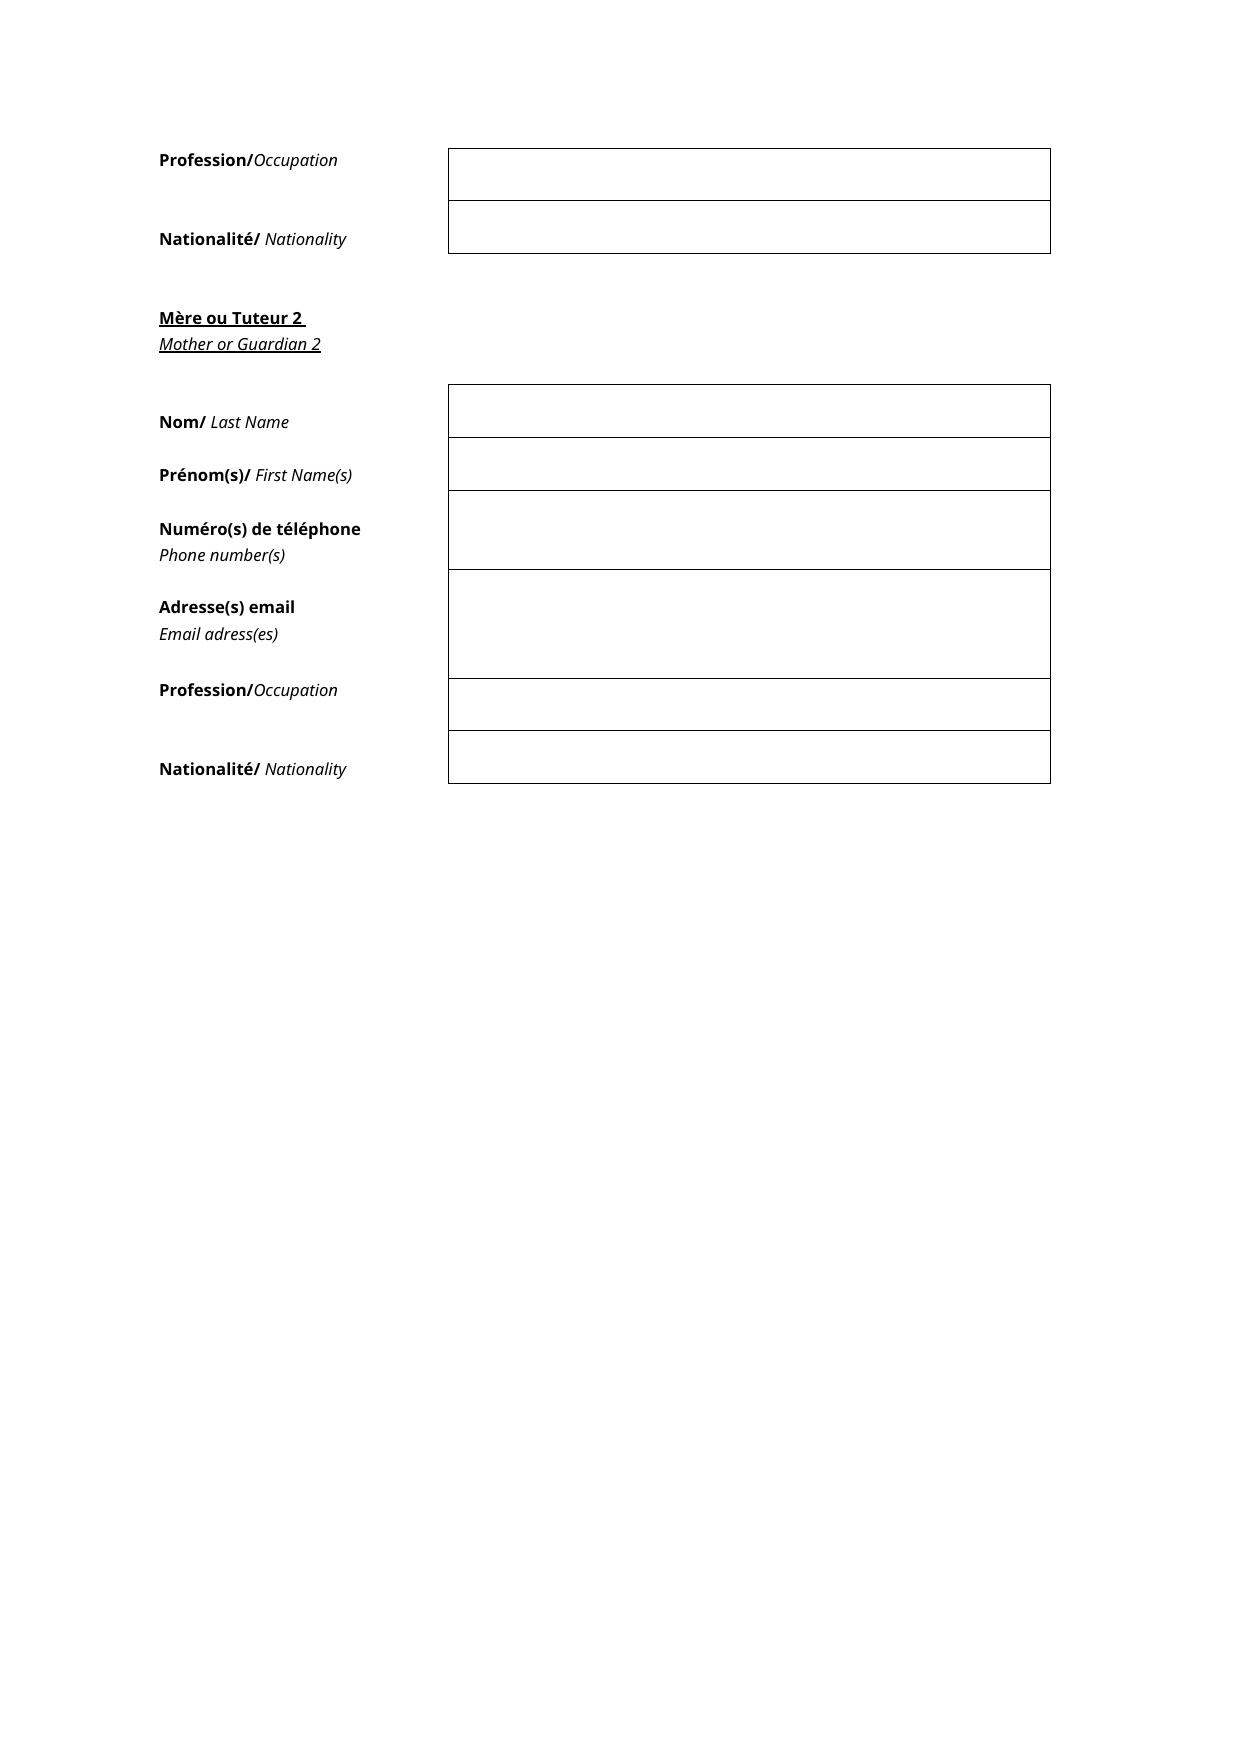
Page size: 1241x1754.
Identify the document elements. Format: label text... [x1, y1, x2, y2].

table_cell Numéro(s) de téléphone Phone number(s) [148, 490, 448, 569]
table_cell [449, 679, 1050, 730]
table_cell Mère ou Tuteur 2 Mother or Guardian 2 [148, 253, 1050, 384]
table_cell [449, 570, 1050, 677]
table_cell [449, 731, 1050, 783]
table_cell [449, 438, 1050, 490]
table_cell Nationalité/ Nationality [148, 200, 448, 253]
table_cell Profession/Occupation [148, 678, 448, 730]
table_cell Adresse(s) email Email adress(es) [148, 569, 448, 677]
table_cell Prénom(s)/ First Name(s) [148, 437, 448, 490]
table_cell [449, 385, 1050, 437]
table_cell [449, 201, 1050, 253]
table_cell Nationalité/ Nationality [148, 730, 448, 783]
table_cell Nom/ Last Name [148, 384, 448, 437]
table_cell Profession/Occupation [148, 148, 448, 200]
table_cell [449, 491, 1050, 569]
table_cell [449, 149, 1050, 200]
